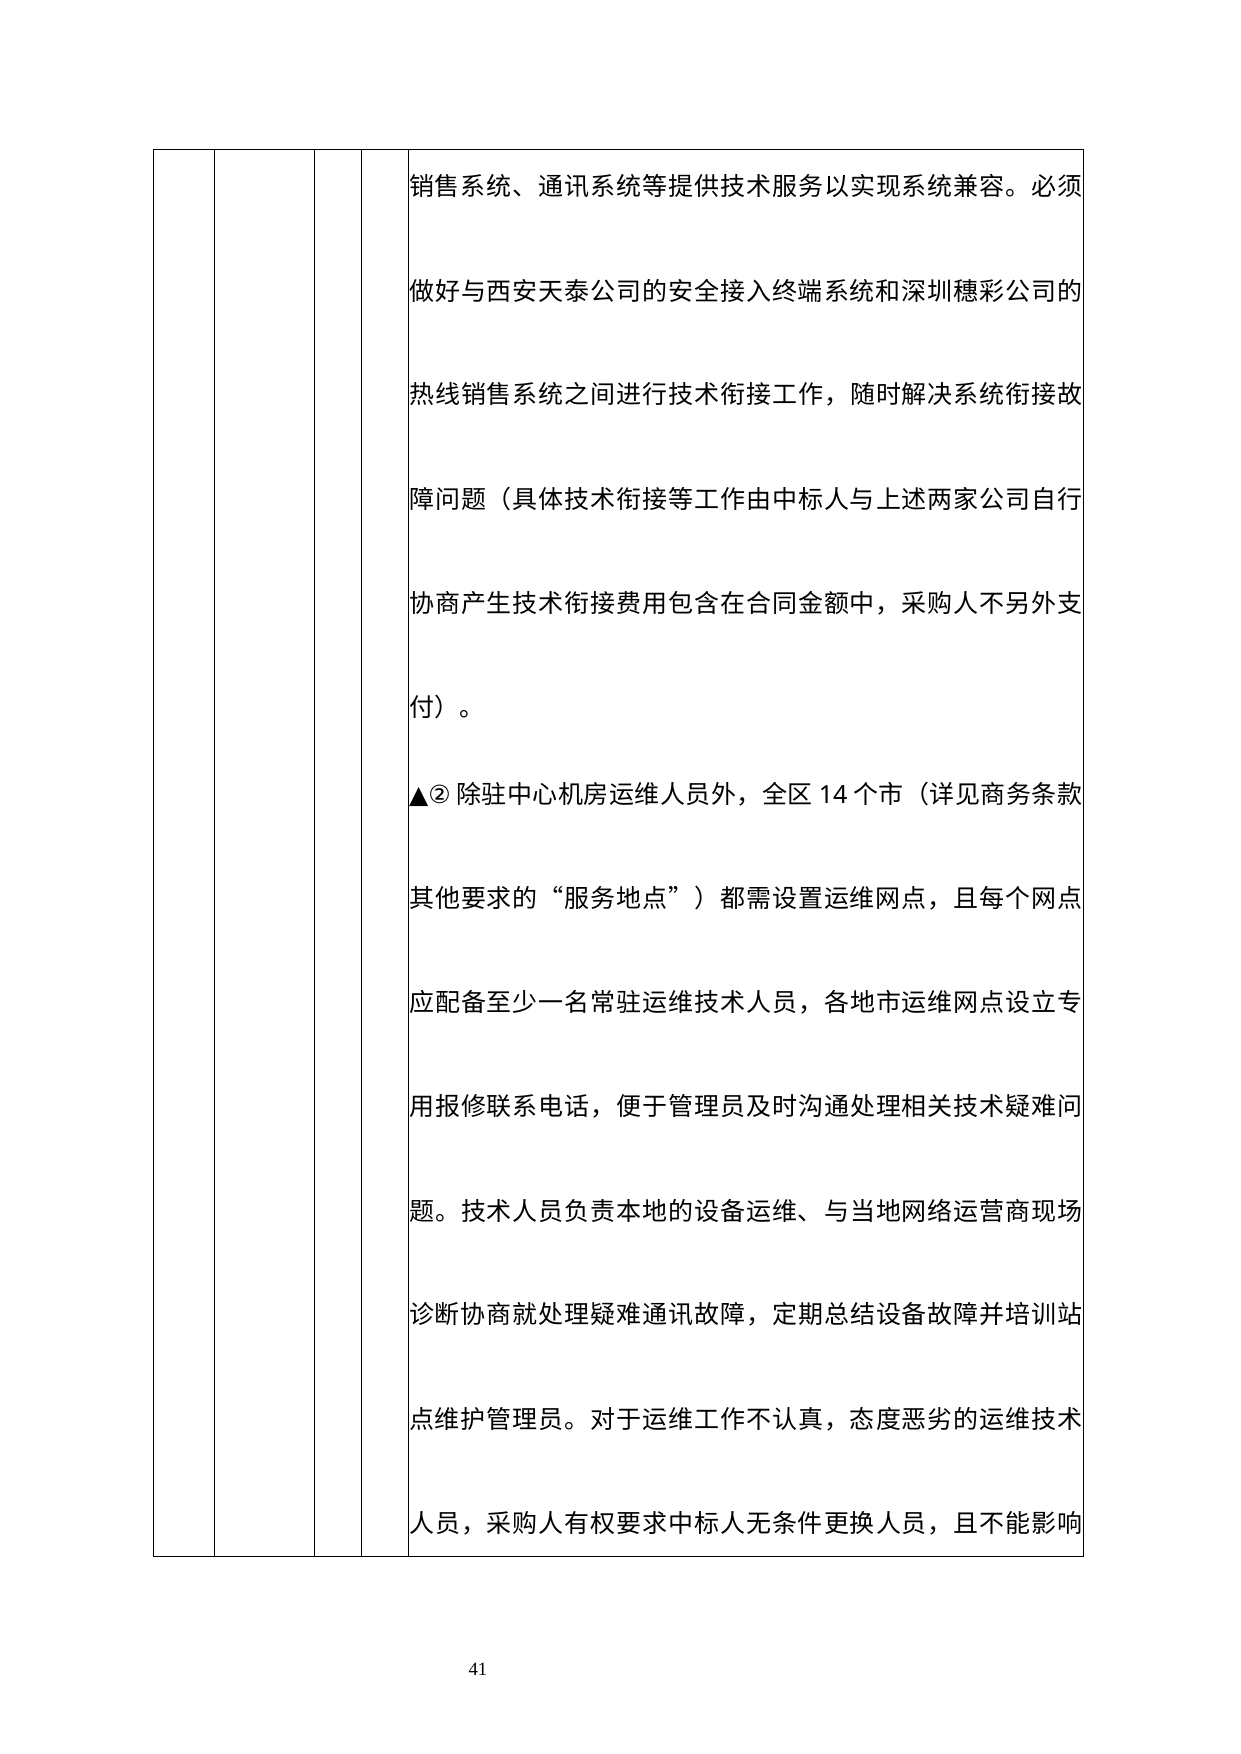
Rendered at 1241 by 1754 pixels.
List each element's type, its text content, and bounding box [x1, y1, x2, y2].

table_cell 1 [154, 150, 214, 1556]
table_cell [215, 150, 314, 1556]
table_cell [409, 150, 1083, 1556]
table_cell 项 [362, 150, 408, 1556]
table_cell 1 [315, 150, 361, 1556]
